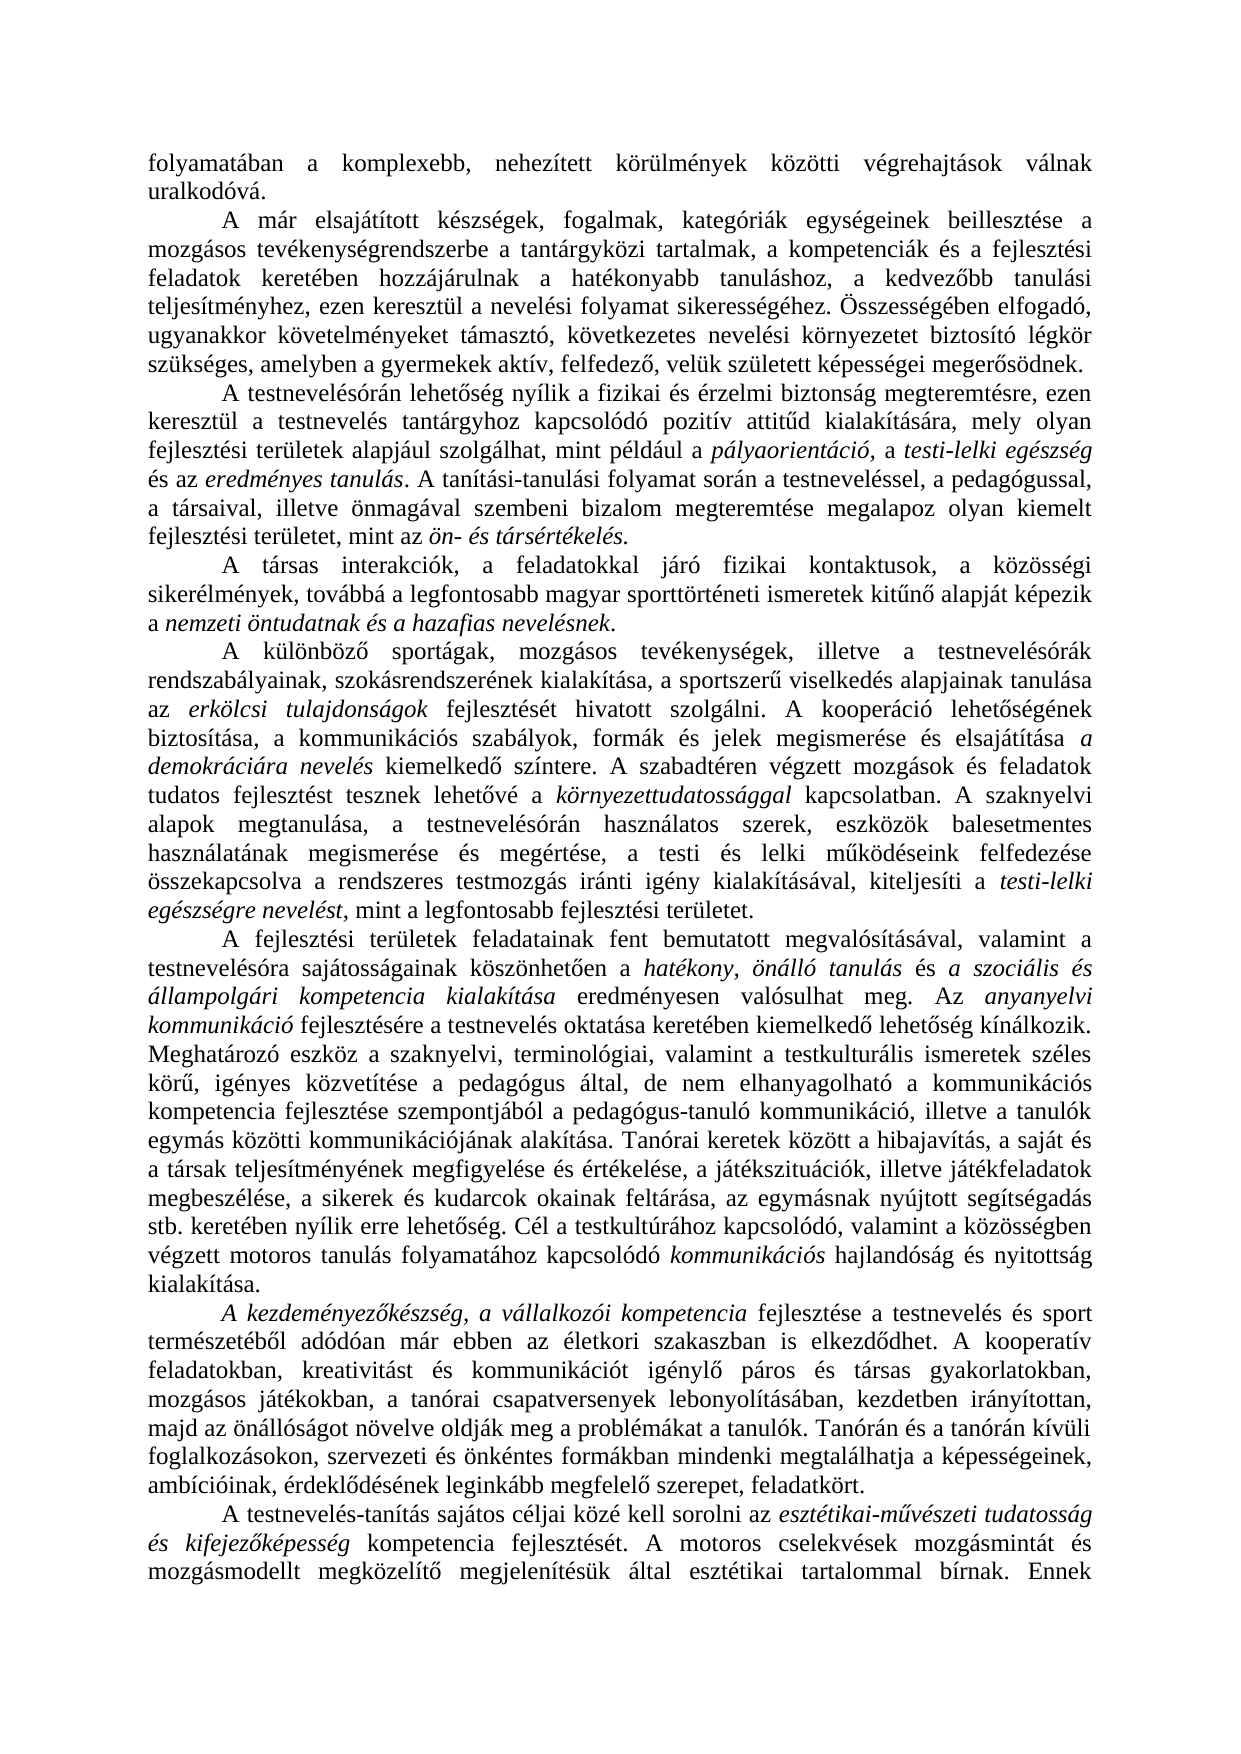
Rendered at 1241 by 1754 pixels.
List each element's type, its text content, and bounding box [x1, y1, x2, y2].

text A fejlesztési területek feladatainak fent bemutatott megvalósításával, valamint a testnevelésóra sajátosságainak köszönhetően a hatékony, önálló tanulás és a szociális és állampolgári kompetencia kialakítása eredményesen valósulhat meg. Az anyanyelvi kommunikáció fejlesztésére a testnevelés oktatása keretében kiemelkedő lehetőség kínálkozik. Meghatározó eszköz a szaknyelvi, terminológiai, valamint a testkulturális ismeretek széles körű, igényes közvetítése a pedagógus által, de nem elhanyagolható a kommunikációs kompetencia fejlesztése szempontjából a pedagógus-tanuló kommunikáció, illetve a tanulók egymás közötti kommunikációjának alakítása. Tanórai keretek között a hibajavítás, a saját és a társak teljesítményének megfigyelése és értékelése, a játékszituációk, illetve játékfeladatok megbeszélése, a sikerek és kudarcok okainak feltárása, az egymásnak nyújtott segítségadás stb. keretében nyílik erre lehetőség. Cél a testkultúrához kapcsolódó, valamint a közösségben végzett motoros tanulás folyamatához kapcsolódó kommunikációs hajlandóság és nyitottság kialakítása. [148, 924, 1093, 1298]
text A különböző sportágak, mozgásos tevékenységek, illetve a testnevelésórák rendszabályainak, szokásrendszerének kialakítása, a sportszerű viselkedés alapjainak tanulása az erkölcsi tulajdonságok fejlesztését hivatott szolgálni. A kooperáció lehetőségének biztosítása, a kommunikációs szabályok, formák és jelek megismerése és elsajátítása a demokráciára nevelés kiemelkedő színtere. A szabadtéren végzett mozgások és feladatok tudatos fejlesztést tesznek lehetővé a környezettudatossággal kapcsolatban. A szaknyelvi alapok megtanulása, a testnevelésórán használatos szerek, eszközök balesetmentes használatának megismerése és megértése, a testi és lelki működéseink felfedezése összekapcsolva a rendszeres testmozgás iránti igény kialakításával, kiteljesíti a testi-lelki egészségre nevelést, mint a legfontosabb fejlesztési területet. [148, 636, 1093, 924]
text A már elsajátított készségek, fogalmak, kategóriák egységeinek beillesztése a mozgásos tevékenységrendszerbe a tantárgyközi tartalmak, a kompetenciák és a fejlesztési feladatok keretében hozzájárulnak a hatékonyabb tanuláshoz, a kedvezőbb tanulási teljesítményhez, ezen keresztül a nevelési folyamat sikerességéhez. Összességében elfogadó, ugyanakkor követelményeket támasztó, következetes nevelési környezetet biztosító légkör szükséges, amelyben a gyermekek aktív, felfedező, velük született képességei megerősödnek. [148, 205, 1093, 378]
text A testnevelésórán lehetőség nyílik a fizikai és érzelmi biztonság megteremtésre, ezen keresztül a testnevelés tantárgyhoz kapcsolódó pozitív attitűd kialakítására, mely olyan fejlesztési területek alapjául szolgálhat, mint például a pályaorientáció, a testi-lelki egészség és az eredményes tanulás. A tanítási-tanulási folyamat során a testneveléssel, a pedagógussal, a társaival, illetve önmagával szembeni bizalom megteremtése megalapoz olyan kiemelt fejlesztési területet, mint az ön- és társértékelés. [148, 378, 1093, 550]
text A kezdeményezőkészség, a vállalkozói kompetencia fejlesztése a testnevelés és sport természetéből adódóan már ebben az életkori szakaszban is elkezdődhet. A kooperatív feladatokban, kreativitást és kommunikációt igénylő páros és társas gyakorlatokban, mozgásos játékokban, a tanórai csapatversenyek lebonyolításában, kezdetben irányítottan, majd az önállóságot növelve oldják meg a problémákat a tanulók. Tanórán és a tanórán kívüli foglalkozásokon, szervezeti és önkéntes formákban mindenki megtalálhatja a képességeinek, ambícióinak, érdeklődésének leginkább megfelelő szerepet, feladatkört. [148, 1298, 1093, 1499]
text A társas interakciók, a feladatokkal járó fizikai kontaktusok, a közösségi sikerélmények, továbbá a legfontosabb magyar sporttörténeti ismeretek kitűnő alapját képezik a nemzeti öntudatnak és a hazafias nevelésnek. [148, 550, 1093, 636]
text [148, 1499, 1093, 1585]
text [148, 148, 1093, 205]
